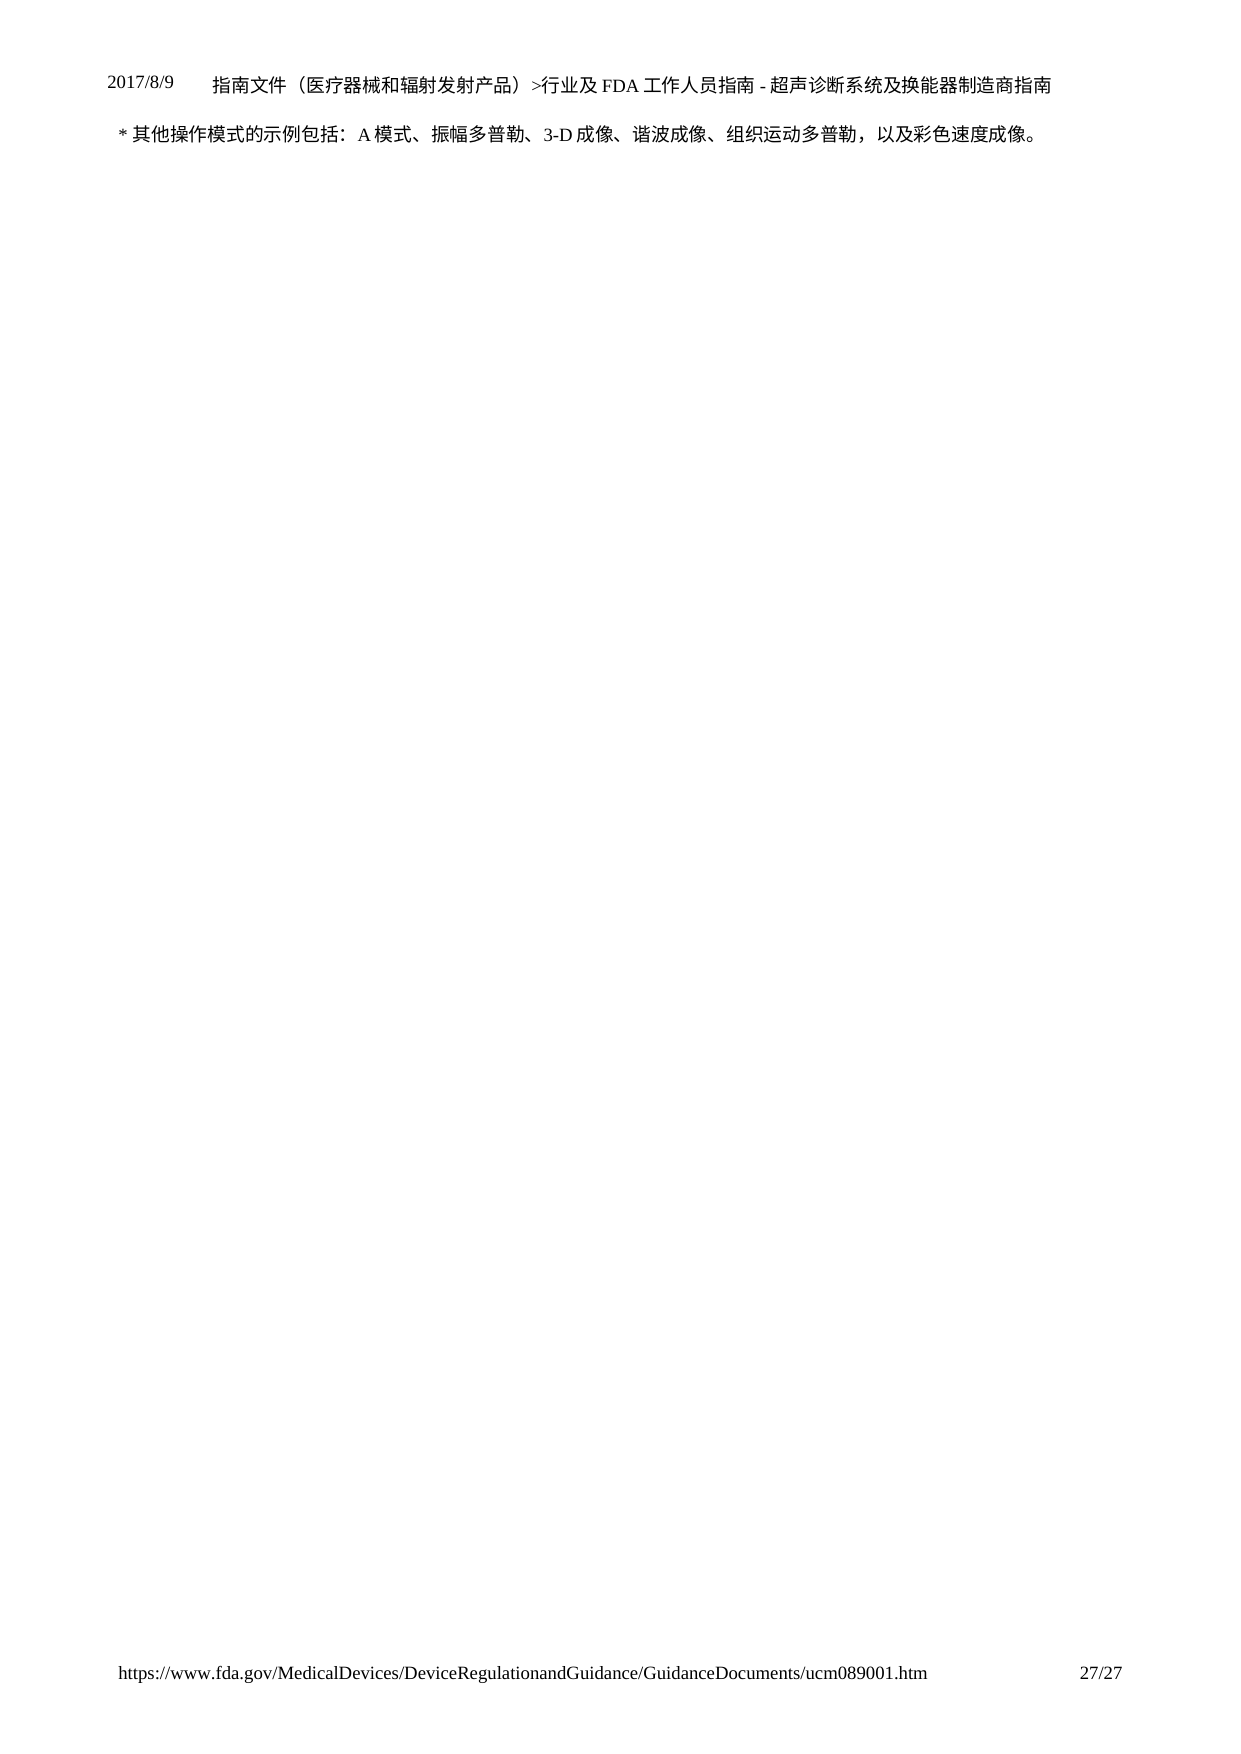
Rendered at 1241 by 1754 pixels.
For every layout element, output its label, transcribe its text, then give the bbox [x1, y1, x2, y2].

text * 其他操作模式的示例包括：A模式、振幅多普勒、3-D成像、谐波成像、组织运动多普勒，以及彩色速度成像。 [118, 119, 1122, 146]
